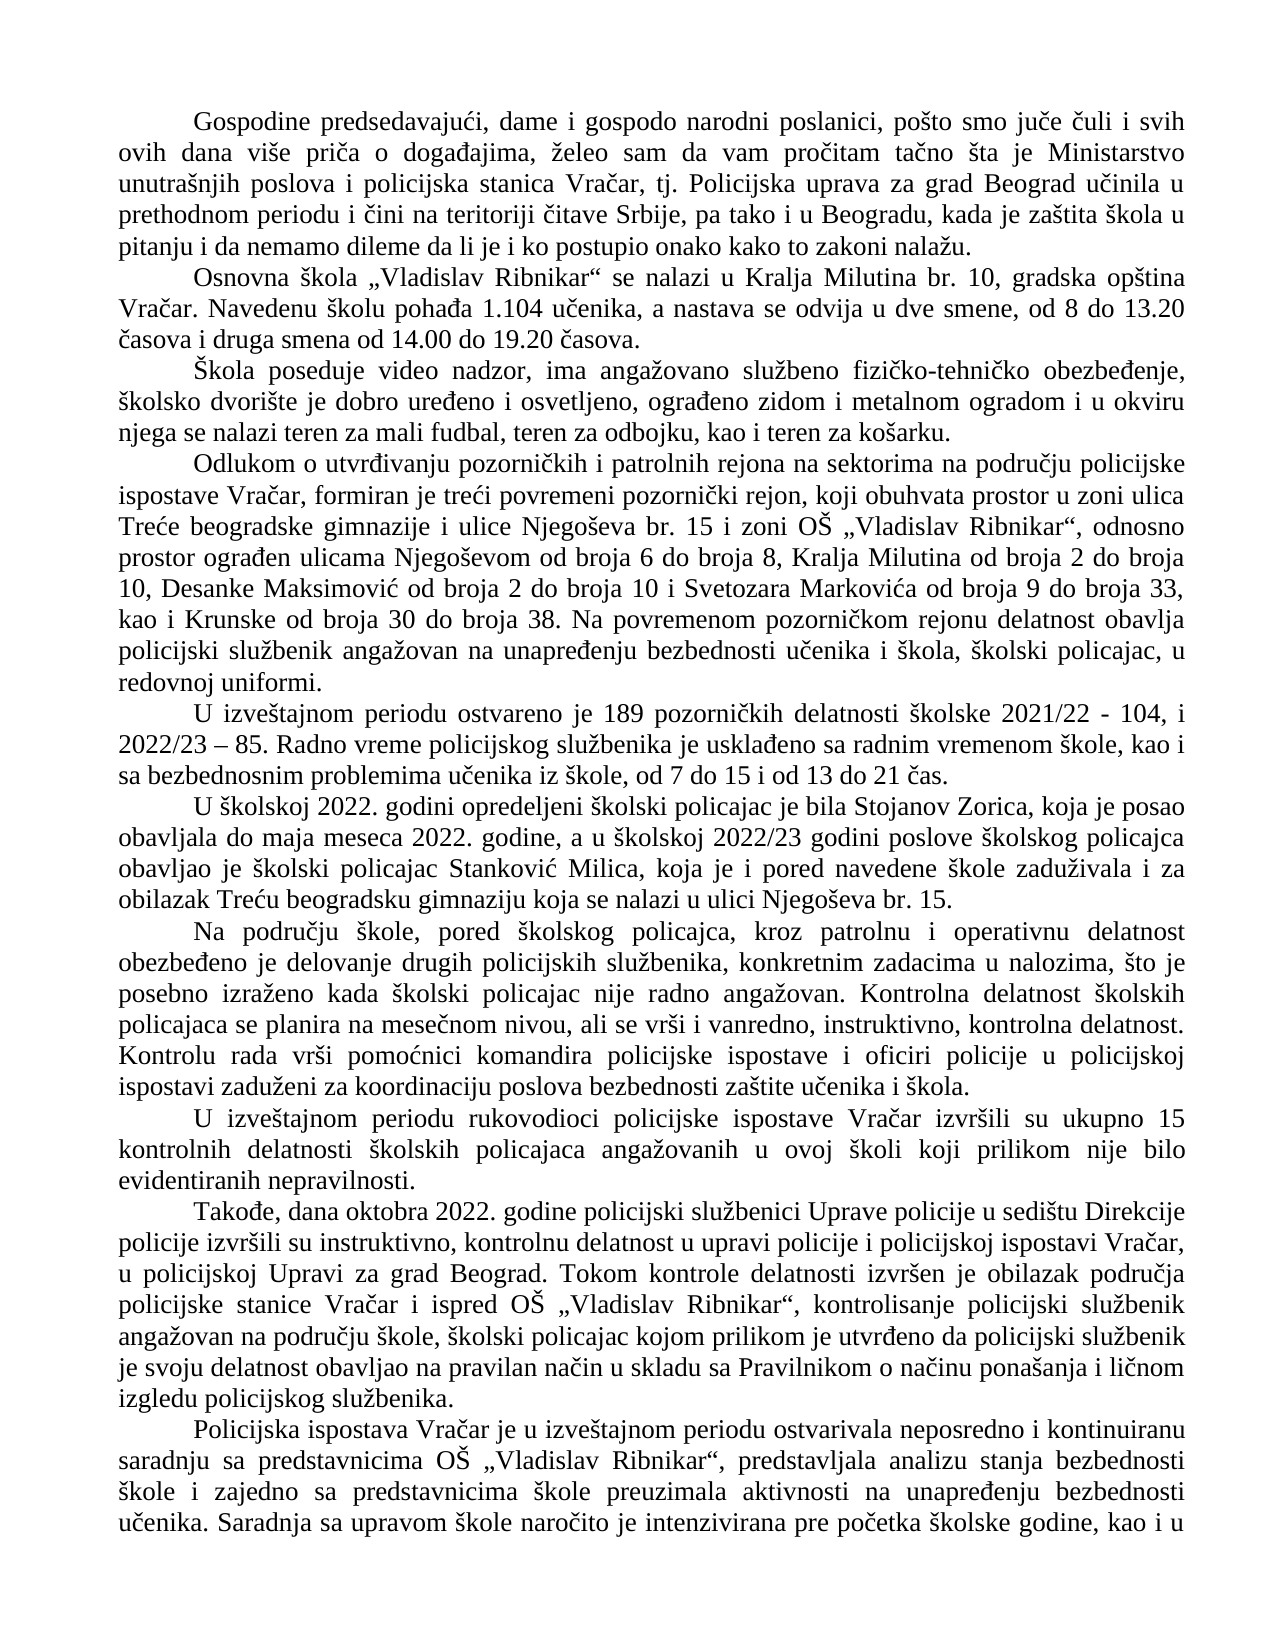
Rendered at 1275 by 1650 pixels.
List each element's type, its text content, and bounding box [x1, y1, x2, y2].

text U izveštajnom periodu rukovodioci policijske ispostave Vračar izvršili su ukupno 15 kontrolnih delatnosti školskih policajaca angažovanih u ovoj školi koji prilikom nije bilo evidentiranih nepravilnosti. [118, 1102, 1186, 1195]
text U školskoj 2022. godini opredeljeni školski policajac je bila Stojanov Zorica, koja je posao obavljala do maja meseca 2022. godine, a u školskoj 2022/23 godini poslove školskog policajca obavljao je školski policajac Stanković Milica, koja je i pored navedene škole zaduživala i za obilazak Treću beogradsku gimnaziju koja se nalazi u ulici Njegoševa br. 15. [118, 790, 1186, 915]
text Na području škole, pored školskog policajca, kroz patrolnu i operativnu delatnost obezbeđeno je delovanje drugih policijskih službenika, konkretnim zadacima u nalozima, što je posebno izraženo kada školski policajac nije radno angažovan. Kontrolna delatnost školskih policajaca se planira na mesečnom nivou, ali se vrši i vanredno, instruktivno, kontrolna delatnost. Kontrolu rada vrši pomoćnici komandira policijske ispostave i oficiri policije u policijskoj ispostavi zaduženi za koordinaciju poslova bezbednosti zaštite učenika i škola. [118, 915, 1186, 1102]
text Gospodine predsedavajući, dame i gospodo narodni poslanici, pošto smo juče čuli i svih ovih dana više priča o događajima, želeo sam da vam pročitam tačno šta je Ministarstvo unutrašnjih poslova i policijska stanica Vračar, tj. Policijska uprava za grad Beograd učinila u prethodnom periodu i čini na teritoriji čitave Srbije, pa tako i u Beogradu, kada je zaštita škola u pitanju i da nemamo dileme da li je i ko postupio onako kako to zakoni nalažu. [118, 105, 1186, 261]
text Osnovna škola „Vladislav Ribnikar“ se nalazi u Kralja Milutina br. 10, gradska opština Vračar. Navedenu školu pohađa 1.104 učenika, a nastava se odvija u dve smene, od 8 do 13.20 časova i druga smena od 14.00 do 19.20 časova. [118, 261, 1186, 354]
text Škola poseduje video nadzor, ima angažovano službeno fizičko-tehničko obezbeđenje, školsko dvorište je dobro uređeno i osvetljeno, ograđeno zidom i metalnom ogradom i u okviru njega se nalazi teren za mali fudbal, teren za odbojku, kao i teren za košarku. [118, 354, 1186, 448]
text Takođe, dana oktobra 2022. godine policijski službenici Uprave policije u sedištu Direkcije policije izvršili su instruktivno, kontrolnu delatnost u upravi policije i policijskoj ispostavi Vračar, u policijskoj Upravi za grad Beograd. Tokom kontrole delatnosti izvršen je obilazak područja policijske stanice Vračar i ispred OŠ „Vladislav Ribnikar“, kontrolisanje policijski službenik angažovan na području škole, školski policajac kojom prilikom je utvrđeno da policijski službenik je svoju delatnost obavljao na pravilan način u skladu sa Pravilnikom o načinu ponašanja i ličnom izgledu policijskog službenika. [118, 1195, 1186, 1413]
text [118, 1413, 1186, 1538]
text U izveštajnom periodu ostvareno je 189 pozorničkih delatnosti školske 2021/22 - 104, i 2022/23 – 85. Radno vreme policijskog službenika je usklađeno sa radnim vremenom škole, kao i sa bezbednosnim problemima učenika iz škole, od 7 do 15 i od 13 do 21 čas. [118, 697, 1186, 790]
text Odlukom o utvrđivanju pozorničkih i patrolnih rejona na sektorima na području policijske ispostave Vračar, formiran je treći povremeni pozornički rejon, koji obuhvata prostor u zoni ulica Treće beogradske gimnazije i ulice Njegoševa br. 15 i zoni OŠ „Vladislav Ribnikar“, odnosno prostor ograđen ulicama Njegoševom od broja 6 do broja 8, Kralja Milutina od broja 2 do broja 10, Desanke Maksimović od broja 2 do broja 10 i Svetozara Markovića od broja 9 do broja 33, kao i Krunske od broja 30 do broja 38. Na povremenom pozorničkom rejonu delatnost obavlja policijski službenik angažovan na unapređenju bezbednosti učenika i škola, školski policajac, u redovnoj uniformi. [118, 448, 1186, 697]
